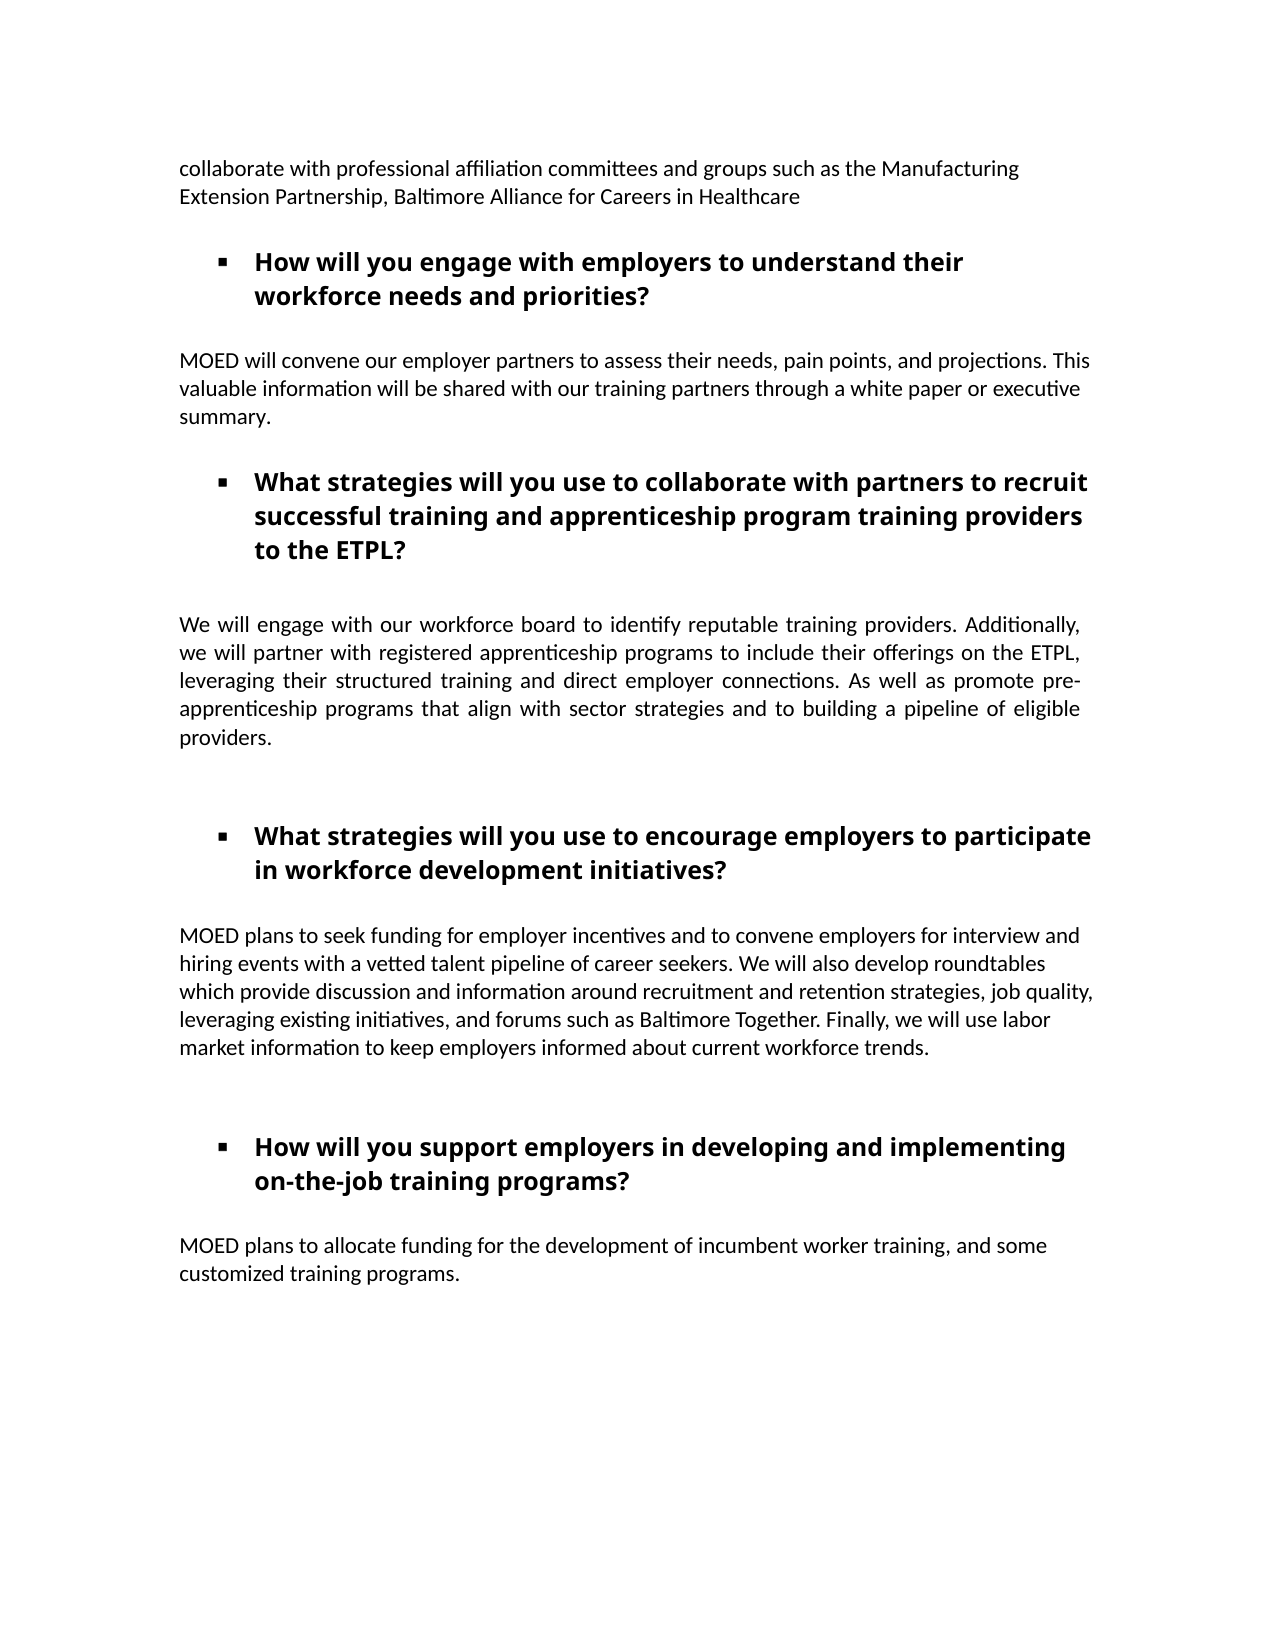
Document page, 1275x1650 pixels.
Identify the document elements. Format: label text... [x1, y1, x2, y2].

list What strategies will you use to encourage employers to participate in workforce development initiatives? [217, 819, 1096, 887]
list How will you engage with employers to understand their workforce needs and priorities? [217, 244, 1096, 312]
text MOED plans to allocate funding for the development of incumbent worker training, and some customized training programs. [461, 1231, 1096, 1287]
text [179, 154, 1096, 210]
list How will you support employers in developing and implementing on-the-job training programs? [217, 1129, 1096, 1197]
list What strategies will you use to collaborate with partners to recruit successful training and apprenticeship program training providers to the ETPL? [217, 464, 1096, 567]
text MOED will convene our employer partners to assess their needs, pain points, and projections. This valuable information will be shared with our training partners through a white paper or executive summary. [179, 346, 1096, 431]
text We will engage with our workforce board to identify reputable training providers. Additionally, we will partner with registered apprenticeship programs to include their offerings on the ETPL, leveraging their structured training and direct employer connections. As well as promote pre-apprenticeship programs that align with sector strategies and to building a pipeline of eligible providers. [179, 611, 1083, 751]
